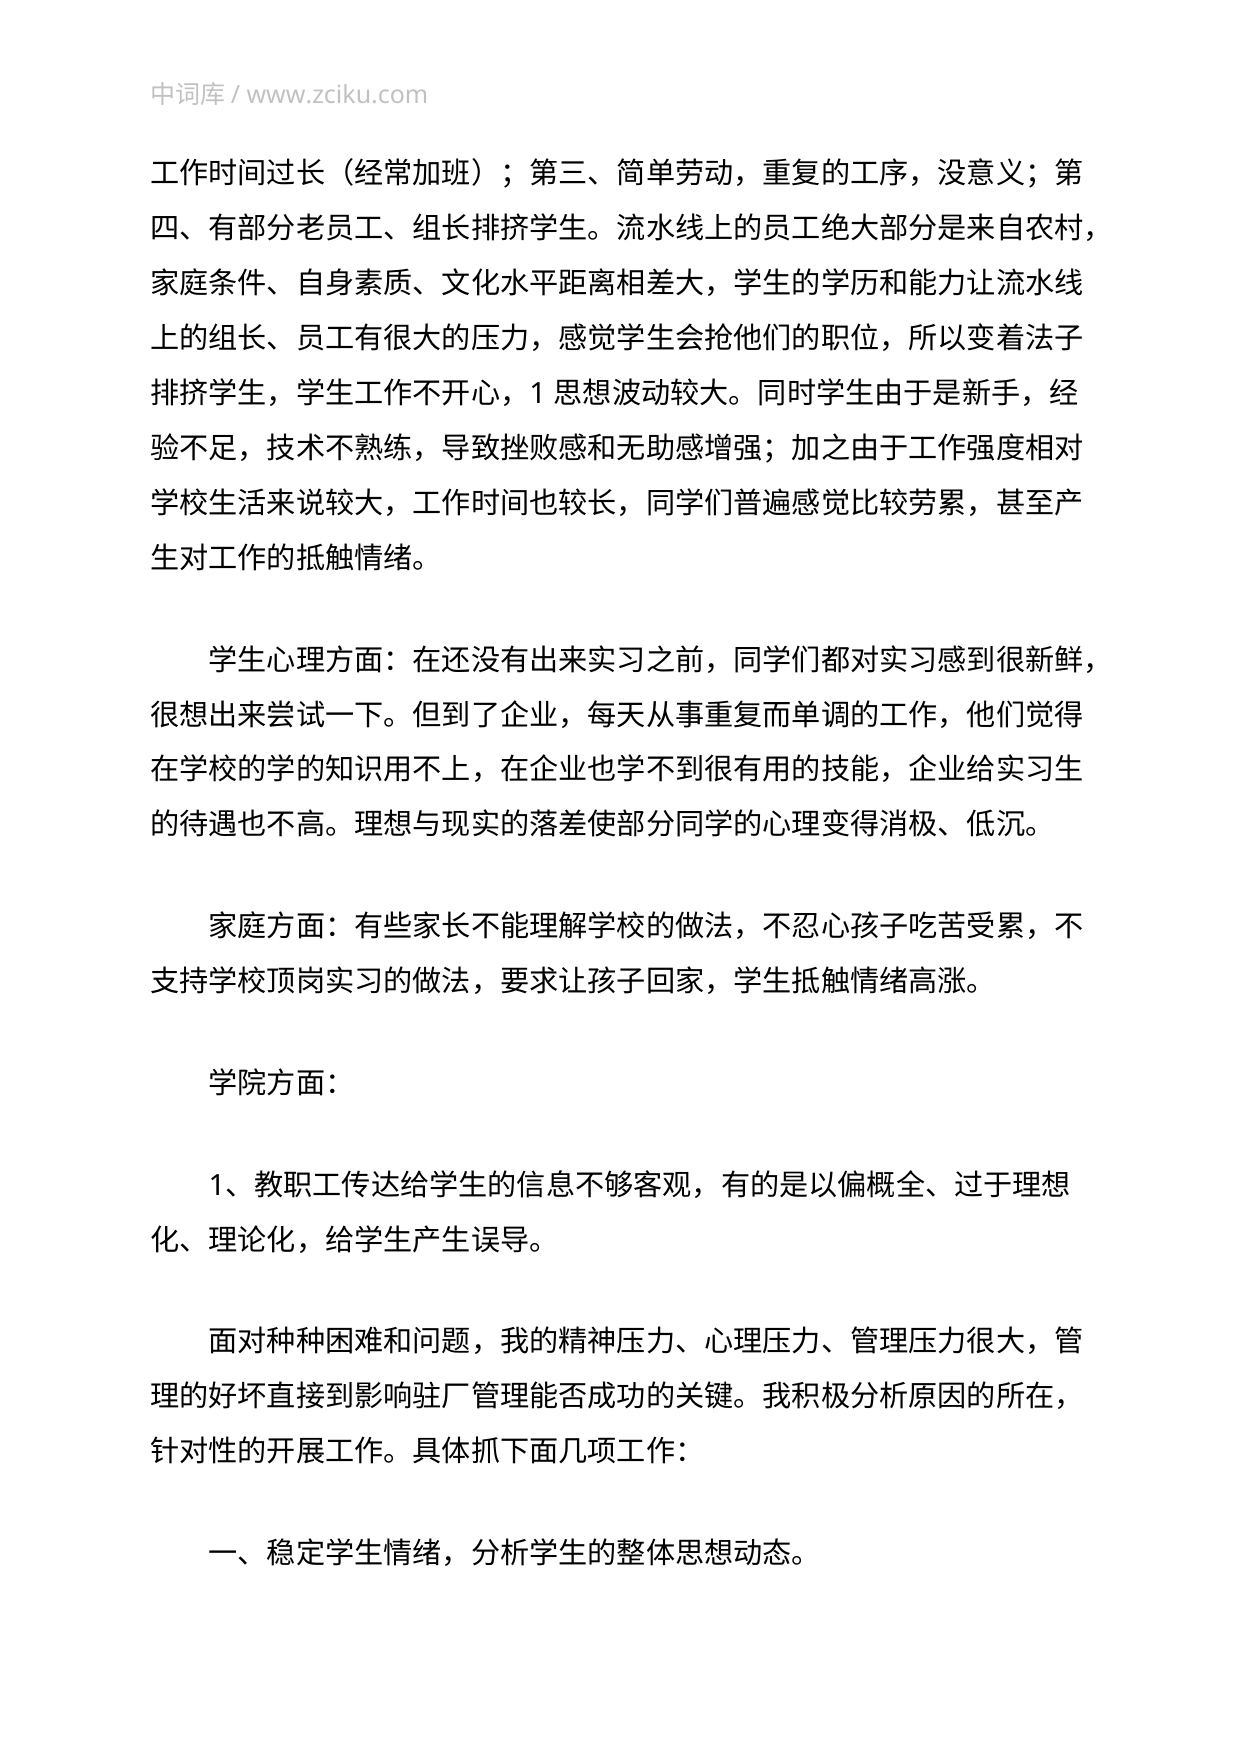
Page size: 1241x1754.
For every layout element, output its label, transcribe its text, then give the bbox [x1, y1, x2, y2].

text 学院方面： [150, 1059, 1090, 1102]
text 面对种种困难和问题，我的精神压力、心理压力、管理压力很大，管理的好坏直接到影响驻厂管理能否成功的关键。我积极分析原因的所在，针对性的开展工作。具体抓下面几项工作： [150, 1318, 1090, 1470]
text 1、教职工传达给学生的信息不够客观，有的是以偏概全、过于理想化、理论化，给学生产生误导。 [150, 1161, 1090, 1258]
text 家庭方面：有些家长不能理解学校的做法，不忍心孩子吃苦受累，不支持学校顶岗实习的做法，要求让孩子回家，学生抵触情绪高涨。 [150, 903, 1090, 1000]
text 学生心理方面：在还没有出来实习之前，同学们都对实习感到很新鲜，很想出来尝试一下。但到了企业，每天从事重复而单调的工作，他们觉得在学校的学的知识用不上，在企业也学不到很有用的技能，企业给实习生的待遇也不高。理想与现实的落差使部分同学的心理变得消极、低沉。 [150, 636, 1090, 843]
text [150, 150, 1090, 577]
text 一、稳定学生情绪，分析学生的整体思想动态。 [150, 1529, 1090, 1572]
